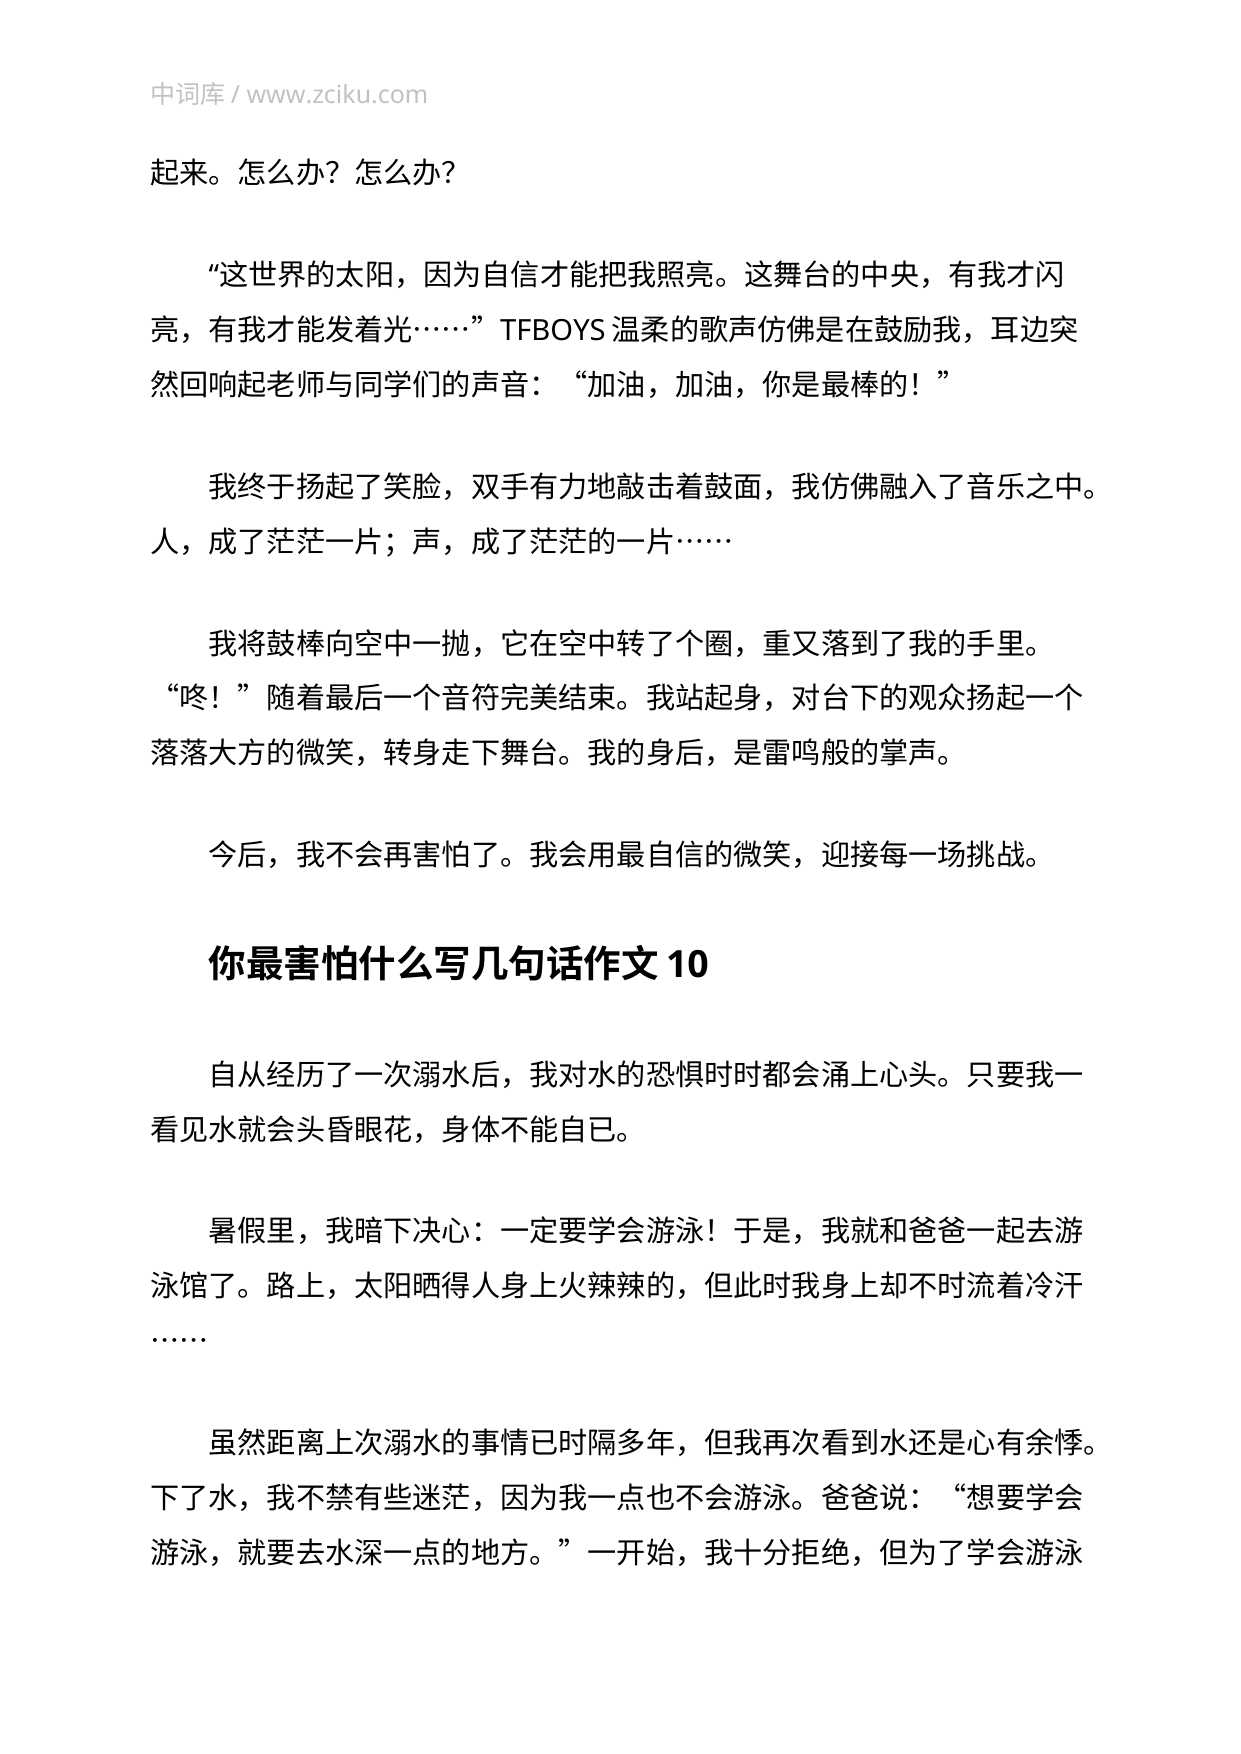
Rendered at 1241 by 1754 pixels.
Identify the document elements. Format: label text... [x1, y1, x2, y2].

text “这世界的太阳，因为自信才能把我照亮。这舞台的中央，有我才闪亮，有我才能发着光……”TFBOYS温柔的歌声仿佛是在鼓励我，耳边突然回响起老师与同学们的声音：“加油，加油，你是最棒的！” [150, 252, 1090, 404]
text 我终于扬起了笑脸，双手有力地敲击着鼓面，我仿佛融入了音乐之中。人，成了茫茫一片；声，成了茫茫的一片…… [150, 463, 1090, 561]
text 自从经历了一次溺水后，我对水的恐惧时时都会涌上心头。只要我一看见水就会头昏眼花，身体不能自已。 [150, 1051, 1090, 1148]
text 我将鼓棒向空中一抛，它在空中转了个圈，重又落到了我的手里。“咚！”随着最后一个音符完美结束。我站起身，对台下的观众扬起一个落落大方的微笑，转身走下舞台。我的身后，是雷鸣般的掌声。 [150, 620, 1090, 772]
text 今后，我不会再害怕了。我会用最自信的微笑，迎接每一场挑战。 [150, 832, 1090, 874]
text 暑假里，我暗下决心：一定要学会游泳！于是，我就和爸爸一起去游泳馆了。路上，太阳晒得人身上火辣辣的，但此时我身上却不时流着冷汗…… [150, 1208, 1090, 1360]
text 你最害怕什么写几句话作文10 [150, 933, 1090, 988]
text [150, 1419, 1090, 1571]
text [150, 150, 1090, 192]
